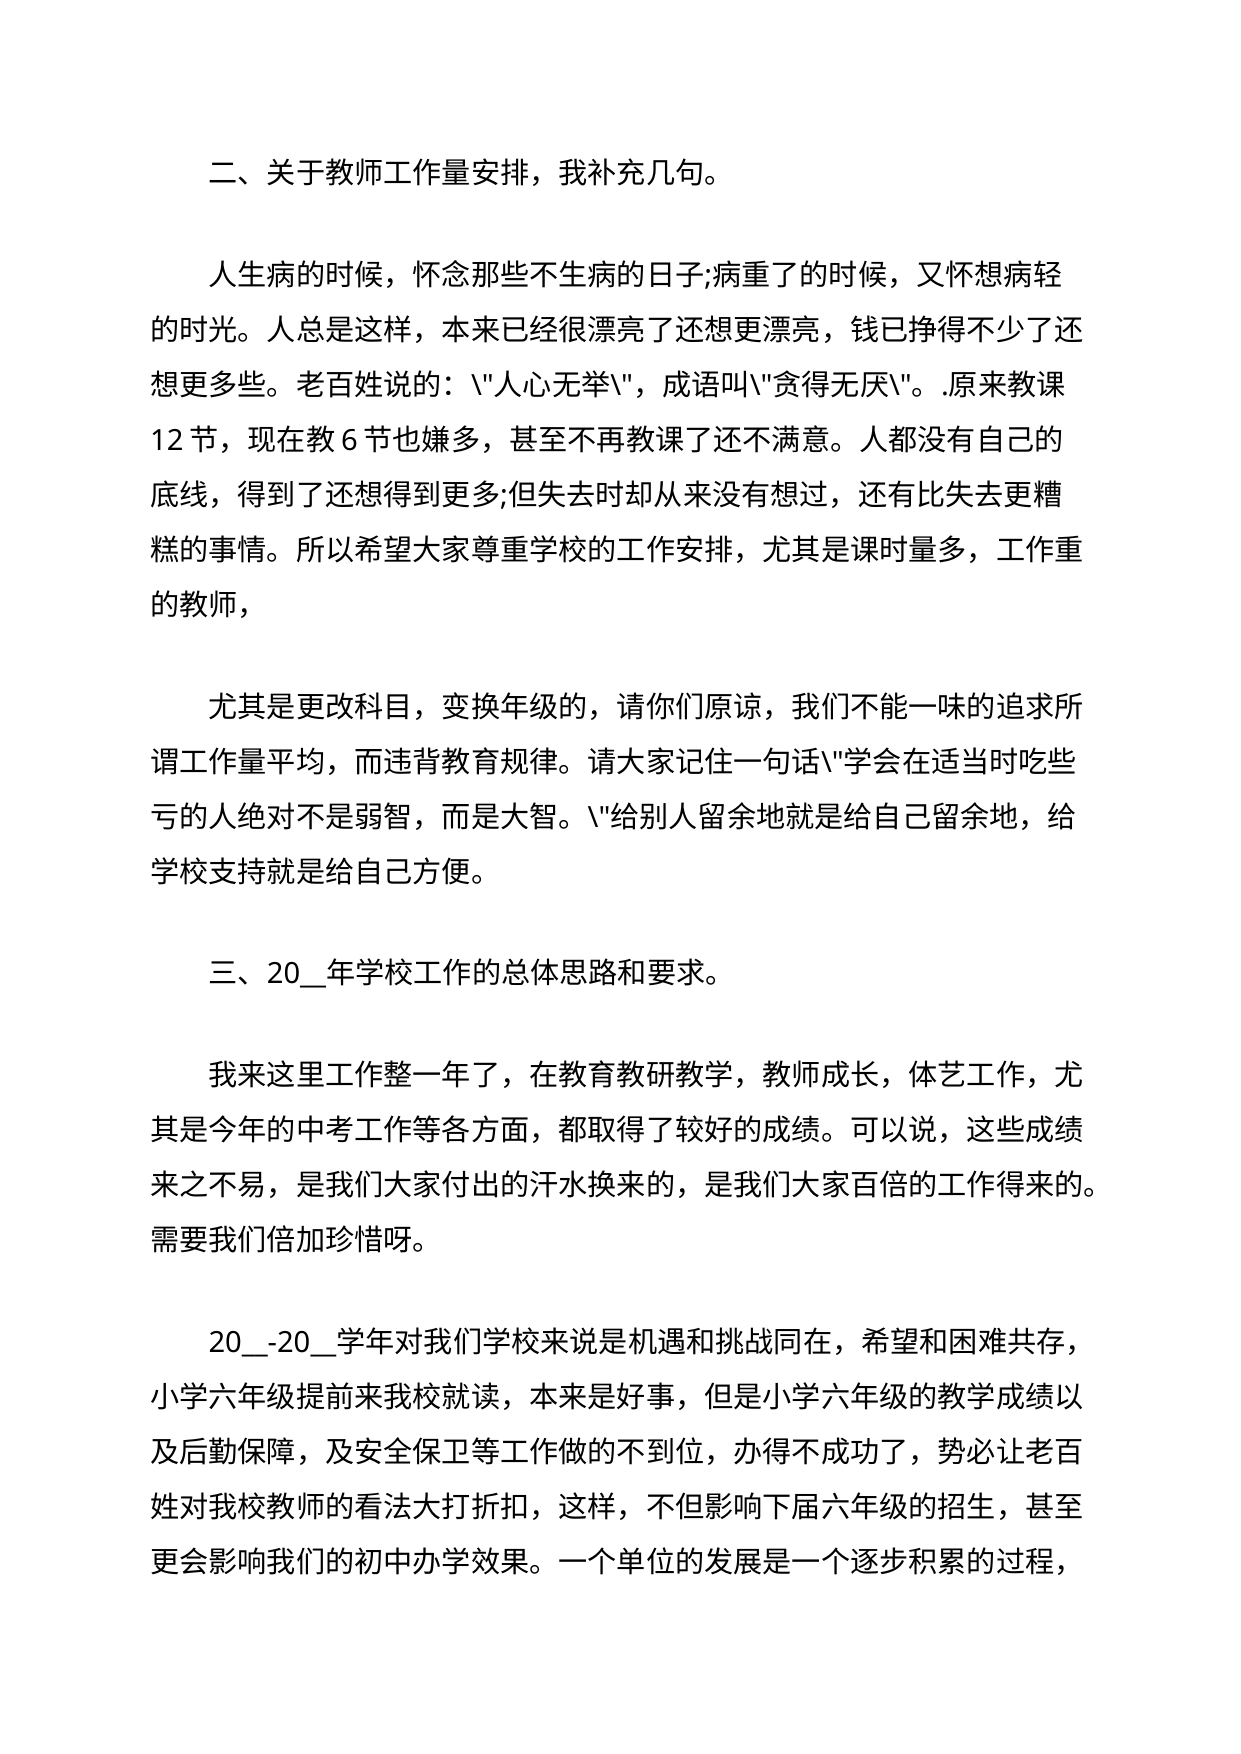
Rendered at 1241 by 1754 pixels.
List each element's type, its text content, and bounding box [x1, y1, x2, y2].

text 三、20__年学校工作的总体思路和要求。 [150, 950, 1090, 992]
text 二、关于教师工作量安排，我补充几句。 [150, 150, 1090, 192]
text 人生病的时候，怀念那些不生病的日子;病重了的时候，又怀想病轻的时光。人总是这样，本来已经很漂亮了还想更漂亮，钱已挣得不少了还想更多些。老百姓说的：\"人心无举\"，成语叫\"贪得无厌\"。.原来教课12节，现在教6节也嫌多，甚至不再教课了还不满意。人都没有自己的底线，得到了还想得到更多;但失去时却从来没有想过，还有比失去更糟糕的事情。所以希望大家尊重学校的工作安排，尤其是课时量多，工作重的教师， [150, 252, 1090, 624]
text 尤其是更改科目，变换年级的，请你们原谅，我们不能一味的追求所谓工作量平均，而违背教育规律。请大家记住一句话\"学会在适当时吃些亏的人绝对不是弱智，而是大智。\"给别人留余地就是给自己留余地，给学校支持就是给自己方便。 [150, 683, 1090, 891]
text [150, 1318, 1090, 1580]
text 我来这里工作整一年了，在教育教研教学，教师成长，体艺工作，尤其是今年的中考工作等各方面，都取得了较好的成绩。可以说，这些成绩来之不易，是我们大家付出的汗水换来的，是我们大家百倍的工作得来的。需要我们倍加珍惜呀。 [150, 1052, 1090, 1259]
